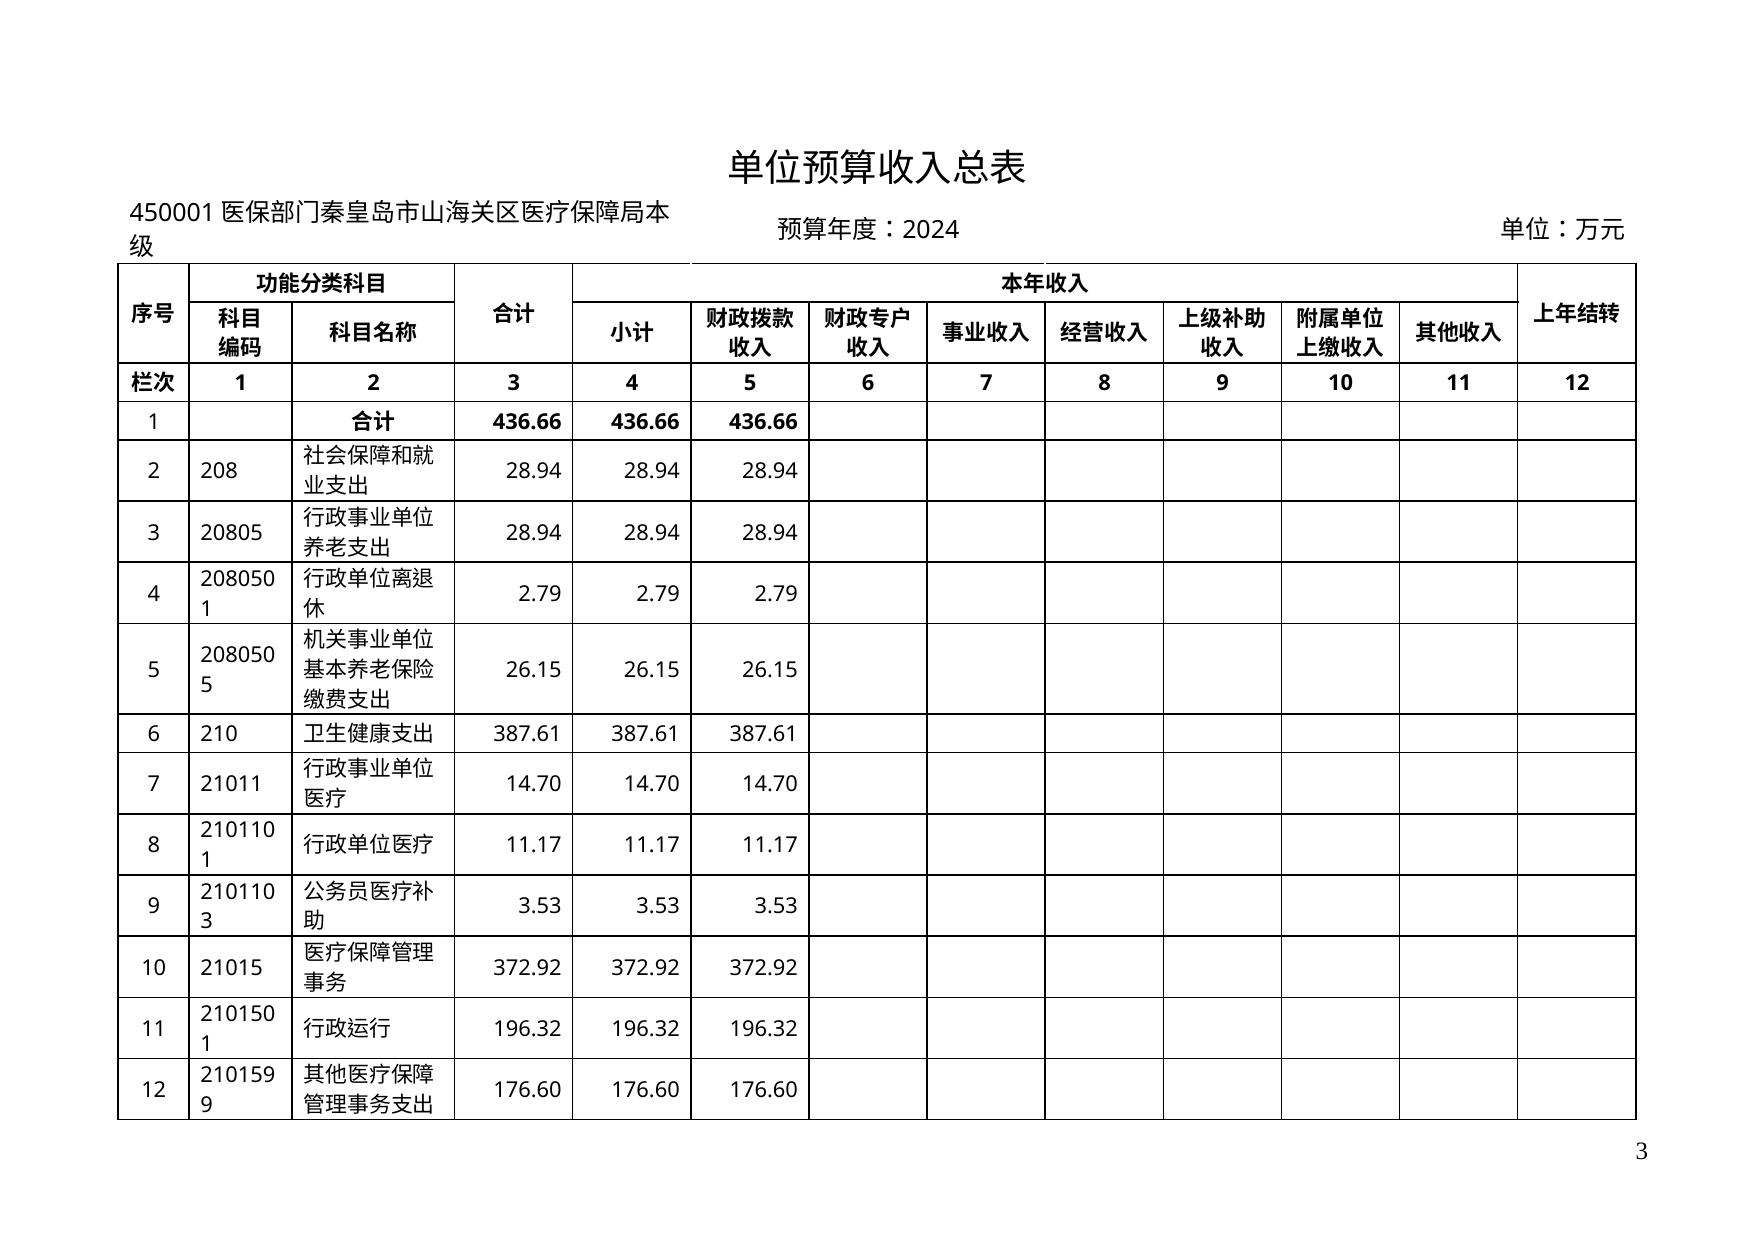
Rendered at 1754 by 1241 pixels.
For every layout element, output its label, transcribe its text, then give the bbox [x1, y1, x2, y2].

table_cell [1046, 998, 1163, 1057]
table_cell 26.15 [573, 624, 690, 713]
table_cell [1400, 753, 1517, 813]
table_cell [928, 876, 1044, 935]
table_cell 196.32 [455, 998, 572, 1057]
table_cell 6 [810, 364, 926, 401]
table_cell 10 [119, 937, 188, 996]
table_cell 小计 [573, 303, 690, 362]
table_cell 12 [1518, 364, 1635, 401]
table_cell 卫生健康支出 [293, 715, 454, 752]
table_cell [1046, 815, 1163, 874]
table_cell [1400, 402, 1517, 439]
table_cell [1046, 402, 1163, 439]
table_cell [1282, 937, 1399, 996]
table_cell 196.32 [692, 998, 808, 1057]
table_cell [810, 753, 926, 813]
table_cell [1400, 1059, 1517, 1119]
table_cell [1164, 715, 1281, 752]
table_cell [1518, 1059, 1635, 1119]
table_cell [810, 402, 926, 439]
table_cell [1046, 441, 1163, 500]
table_cell [1164, 563, 1281, 622]
table_cell 财政拨款 收入 [692, 303, 808, 362]
table_cell 26.15 [455, 624, 572, 713]
table_cell 372.92 [692, 937, 808, 996]
table_cell 附属单位上缴收入 [1282, 303, 1399, 362]
table_cell [1518, 815, 1635, 874]
table_cell 28.94 [692, 502, 808, 561]
table_cell [1400, 815, 1517, 874]
table_cell 行政事业单位养老支出 [293, 502, 454, 561]
text 单位预算收入总表 [106, 142, 1648, 193]
table_cell 387.61 [573, 715, 690, 752]
table_cell [1518, 998, 1635, 1057]
table_cell [810, 441, 926, 500]
table_cell 196.32 [573, 998, 690, 1057]
table_cell [928, 441, 1044, 500]
table_cell 10 [1282, 364, 1399, 401]
table_cell [1282, 1059, 1399, 1119]
table_cell 20805 [190, 502, 291, 561]
table_cell 11.17 [455, 815, 572, 874]
table_cell [1282, 815, 1399, 874]
table_cell [928, 1059, 1044, 1119]
table_cell [1164, 624, 1281, 713]
table_cell 7 [119, 753, 188, 813]
table_cell 14.70 [573, 753, 690, 813]
table_cell [810, 624, 926, 713]
table_cell [928, 998, 1044, 1057]
table_cell [810, 1059, 926, 1119]
table_cell 11.17 [692, 815, 808, 874]
table_cell [1400, 441, 1517, 500]
table_cell [928, 402, 1044, 439]
table_cell [1518, 876, 1635, 935]
table_cell [1518, 715, 1635, 752]
table_cell 4 [119, 563, 188, 622]
table_cell 28.94 [455, 502, 572, 561]
table_cell [1282, 563, 1399, 622]
table_cell [1164, 815, 1281, 874]
table_cell 行政运行 [293, 998, 454, 1057]
table_cell 176.60 [455, 1059, 572, 1119]
table_cell 2.79 [692, 563, 808, 622]
table_cell 436.66 [692, 402, 808, 439]
table_cell 26.15 [692, 624, 808, 713]
table_cell 21011 [190, 753, 291, 813]
table_cell [1400, 876, 1517, 935]
table_cell 387.61 [455, 715, 572, 752]
table_cell 2101101 [190, 815, 291, 874]
table_cell 合计 [455, 264, 572, 362]
table_cell [810, 563, 926, 622]
table_cell [810, 937, 926, 996]
table_cell [1282, 624, 1399, 713]
table_cell 3 [119, 502, 188, 561]
table_cell 436.66 [455, 402, 572, 439]
table_cell 序号 [119, 264, 188, 362]
table_cell 176.60 [692, 1059, 808, 1119]
table_cell 176.60 [573, 1059, 690, 1119]
table_cell [1518, 441, 1635, 500]
table_cell [1046, 624, 1163, 713]
table_cell 6 [119, 715, 188, 752]
table_cell 9 [119, 876, 188, 935]
table_header 单位：万元 [1046, 195, 1635, 262]
table_cell [1164, 876, 1281, 935]
table_cell [810, 998, 926, 1057]
table_cell 行政单位医疗 [293, 815, 454, 874]
table_cell [1282, 715, 1399, 752]
table_cell 3.53 [455, 876, 572, 935]
table_cell 事业收入 [928, 303, 1044, 362]
table_cell [1400, 502, 1517, 561]
table_cell 12 [119, 1059, 188, 1119]
table_cell 28.94 [573, 441, 690, 500]
table_cell 2101599 [190, 1059, 291, 1119]
table_cell 8 [119, 815, 188, 874]
table_cell 医疗保障管理事务 [293, 937, 454, 996]
table_cell 经营收入 [1046, 303, 1163, 362]
table_cell [1400, 998, 1517, 1057]
table_cell [928, 937, 1044, 996]
table_cell 2 [293, 364, 454, 401]
table_cell [1400, 715, 1517, 752]
table_cell 5 [119, 624, 188, 713]
table_header 450001医保部门秦皇岛市山海关区医疗保障局本级 [119, 195, 690, 262]
table_cell [1282, 402, 1399, 439]
table_cell 14.70 [455, 753, 572, 813]
table_cell 28.94 [455, 441, 572, 500]
table_cell [810, 502, 926, 561]
table_cell 上级补助收入 [1164, 303, 1281, 362]
table_cell 2101103 [190, 876, 291, 935]
table_cell 8 [1046, 364, 1163, 401]
table_cell [1282, 876, 1399, 935]
table_cell [1164, 998, 1281, 1057]
table_cell 行政事业单位医疗 [293, 753, 454, 813]
table_cell 科目名称 [293, 303, 454, 362]
table_cell [1164, 502, 1281, 561]
table_cell [1518, 753, 1635, 813]
table_cell [190, 402, 291, 439]
table_cell [1046, 753, 1163, 813]
table_cell [1164, 1059, 1281, 1119]
table_cell 其他收入 [1400, 303, 1517, 362]
table_cell 行政单位离退休 [293, 563, 454, 622]
table_cell [1046, 1059, 1163, 1119]
table_cell 208 [190, 441, 291, 500]
table_cell [810, 715, 926, 752]
table_cell [928, 815, 1044, 874]
table_cell 7 [928, 364, 1044, 401]
table_cell [1046, 715, 1163, 752]
table_cell 11.17 [573, 815, 690, 874]
table_header 预算年度：2024 [692, 195, 1044, 262]
table_cell 2 [119, 441, 188, 500]
table_cell [1164, 402, 1281, 439]
table_cell 11 [119, 998, 188, 1057]
table_cell 上年结转 [1518, 264, 1635, 362]
table_cell 栏次 [119, 364, 188, 401]
table_cell 210 [190, 715, 291, 752]
table_cell 2101501 [190, 998, 291, 1057]
table_cell 其他医疗保障管理事务支出 [293, 1059, 454, 1119]
table_cell 372.92 [573, 937, 690, 996]
table_cell [1400, 937, 1517, 996]
table_cell [1164, 937, 1281, 996]
table_cell 2.79 [455, 563, 572, 622]
table_cell 436.66 [573, 402, 690, 439]
table_cell 本年收入 [573, 264, 1517, 301]
table_cell [1518, 563, 1635, 622]
table_cell [1282, 753, 1399, 813]
table_cell [1046, 876, 1163, 935]
table_cell [1518, 402, 1635, 439]
table_cell 机关事业单位基本养老保险缴费支出 [293, 624, 454, 713]
table_cell [928, 502, 1044, 561]
table_cell [1046, 937, 1163, 996]
table_cell 28.94 [692, 441, 808, 500]
table_cell 财政专户 收入 [810, 303, 926, 362]
table_cell 1 [119, 402, 188, 439]
table_cell [1400, 624, 1517, 713]
table_cell 4 [573, 364, 690, 401]
table_cell 5 [692, 364, 808, 401]
table_cell 3.53 [692, 876, 808, 935]
table_cell [928, 624, 1044, 713]
table_cell 功能分类科目 [190, 264, 454, 301]
table_cell 科目 编码 [190, 303, 291, 362]
table_cell 2080505 [190, 624, 291, 713]
table_cell [1518, 502, 1635, 561]
table_cell [1518, 624, 1635, 713]
table_cell [1164, 441, 1281, 500]
table_cell [1046, 563, 1163, 622]
table_cell 合计 [293, 402, 454, 439]
table_cell 21015 [190, 937, 291, 996]
table_cell [1282, 441, 1399, 500]
table_cell [928, 715, 1044, 752]
table_cell 28.94 [573, 502, 690, 561]
table_cell 2.79 [573, 563, 690, 622]
table_cell 公务员医疗补助 [293, 876, 454, 935]
table_cell 3 [455, 364, 572, 401]
table_cell 9 [1164, 364, 1281, 401]
table_cell [810, 815, 926, 874]
table_cell 社会保障和就业支出 [293, 441, 454, 500]
table_cell 11 [1400, 364, 1517, 401]
table_cell [928, 753, 1044, 813]
table_cell 387.61 [692, 715, 808, 752]
table_cell 3.53 [573, 876, 690, 935]
table_cell [810, 876, 926, 935]
table_cell 14.70 [692, 753, 808, 813]
table_cell [1282, 998, 1399, 1057]
table_cell [1282, 502, 1399, 561]
table_cell [1400, 563, 1517, 622]
table_cell 1 [190, 364, 291, 401]
table_cell 2080501 [190, 563, 291, 622]
table_cell 372.92 [455, 937, 572, 996]
table_cell [928, 563, 1044, 622]
table_cell [1518, 937, 1635, 996]
table_cell [1164, 753, 1281, 813]
table_cell [1046, 502, 1163, 561]
